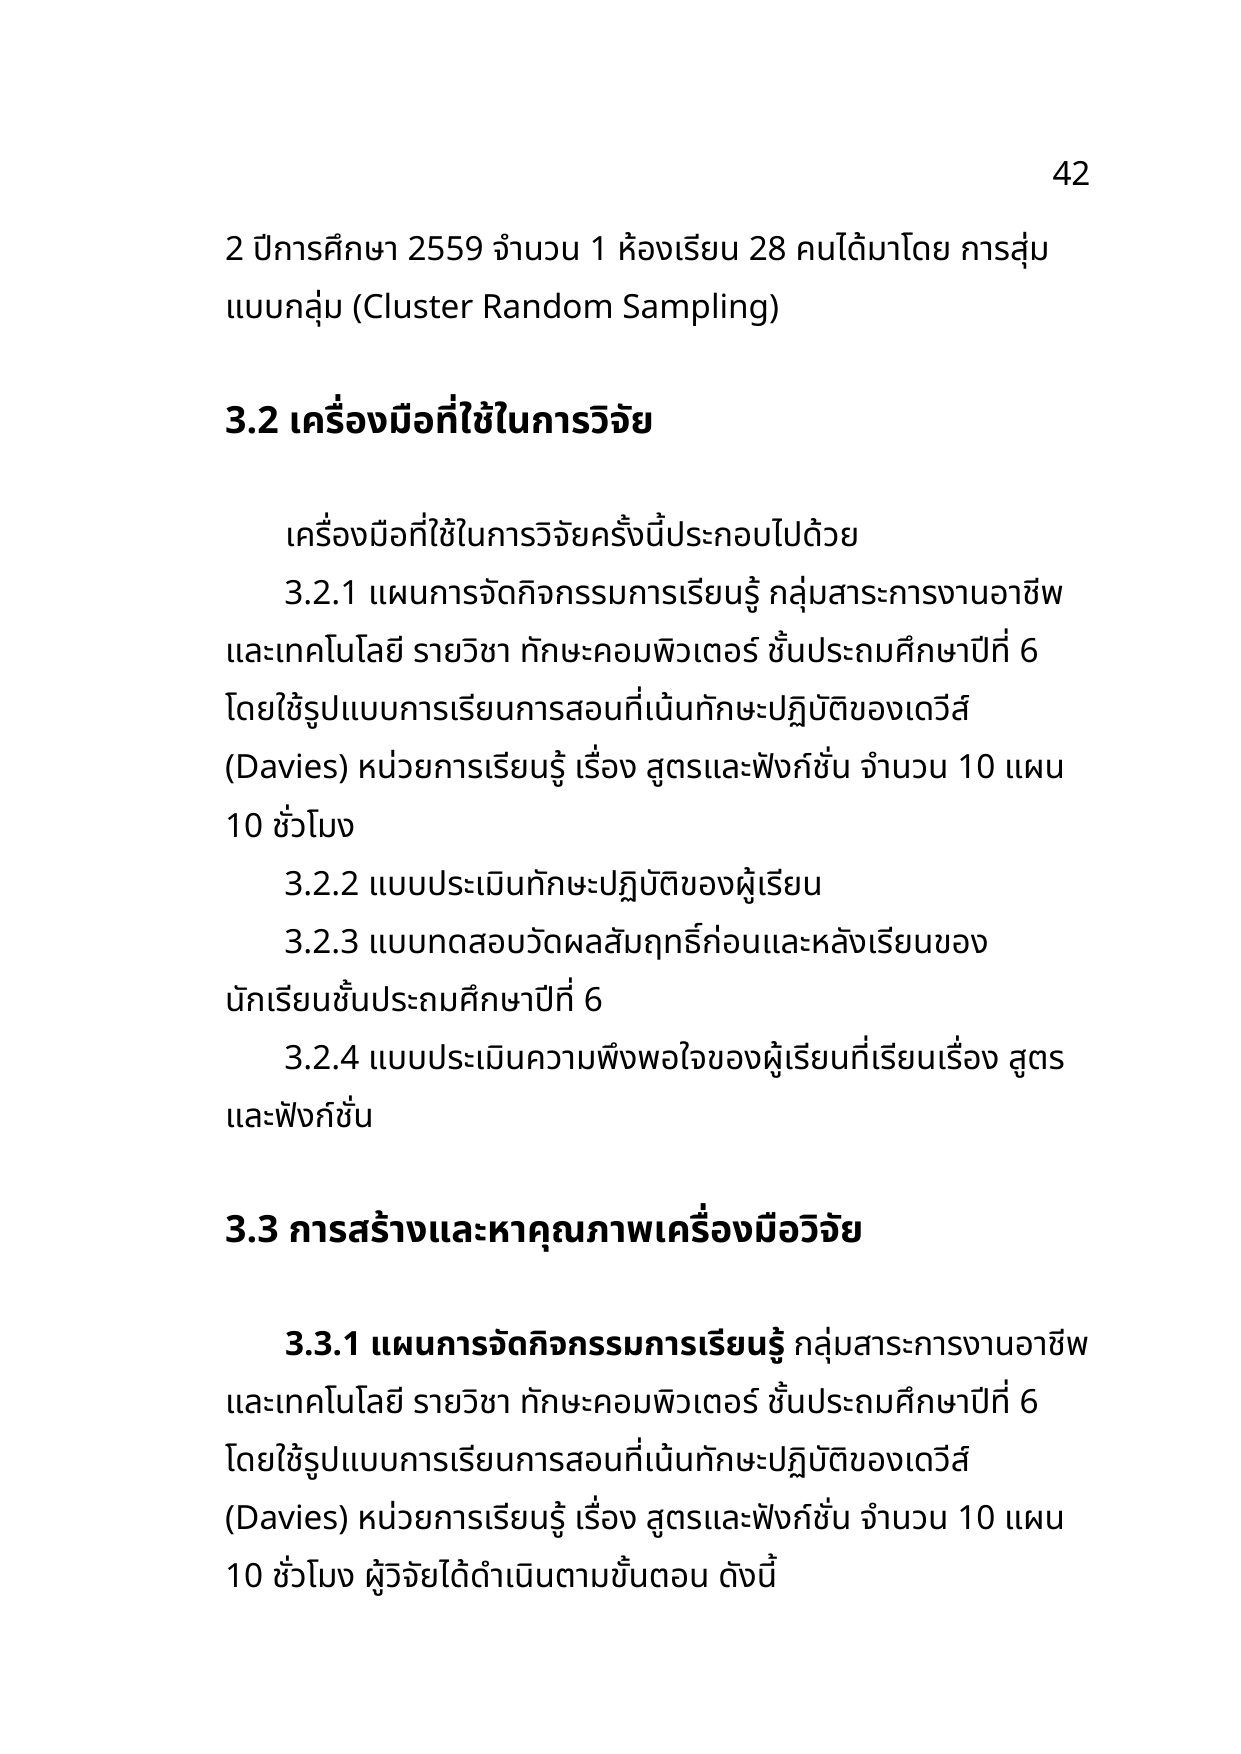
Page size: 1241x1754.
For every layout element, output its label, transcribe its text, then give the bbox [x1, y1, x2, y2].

text 3.2 เครื่องมือที่ใช้ในการวิจัย [225, 393, 1090, 450]
text 3.2.1 แผนการจัดกิจกรรมการเรียนรู้ กลุ่มสาระการงานอาชีพและเทคโนโลยี รายวิชา ทักษะคอมพิวเตอร์ ชั้นประถมศึกษาปีที่ 6 โดยใช้รูปแบบการเรียนการสอนที่เน้นทักษะปฏิบัติของเดวีส์ (Davies) หน่วยการเรียนรู้ เรื่อง สูตรและฟังก์ชั่น จำนวน 10 แผน 10 ชั่วโมง [225, 569, 1090, 852]
text 3.3.1 แผนการจัดกิจกรรมการเรียนรู้ กลุ่มสาระการงานอาชีพและเทคโนโลยี รายวิชา ทักษะคอมพิวเตอร์ ชั้นประถมศึกษาปีที่ 6 โดยใช้รูปแบบการเรียนการสอนที่เน้นทักษะปฏิบัติของเดวีส์ (Davies) หน่วยการเรียนรู้ เรื่อง สูตรและฟังก์ชั่น จำนวน 10 แผน 10 ชั่วโมง ผู้วิจัยได้ดำเนินตามขั้นตอน ดังนี้ [225, 1320, 1090, 1603]
text 3.3 การสร้างและหาคุณภาพเครื่องมือวิจัย [225, 1202, 1090, 1259]
text เครื่องมือที่ใช้ในการวิจัยครั้งนี้ประกอบไปด้วย [225, 511, 1090, 562]
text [225, 225, 1090, 334]
text 3.2.3 แบบทดสอบวัดผลสัมฤทธิ์ก่อนและหลังเรียนของนักเรียนชั้นประถมศึกษาปีที่ 6 [225, 918, 1090, 1026]
text 3.2.2 แบบประเมินทักษะปฏิบัติของผู้เรียน [225, 859, 1090, 910]
text 3.2.4 แบบประเมินความพึงพอใจของผู้เรียนที่เรียนเรื่อง สูตรและฟังก์ชั่น [225, 1034, 1090, 1142]
